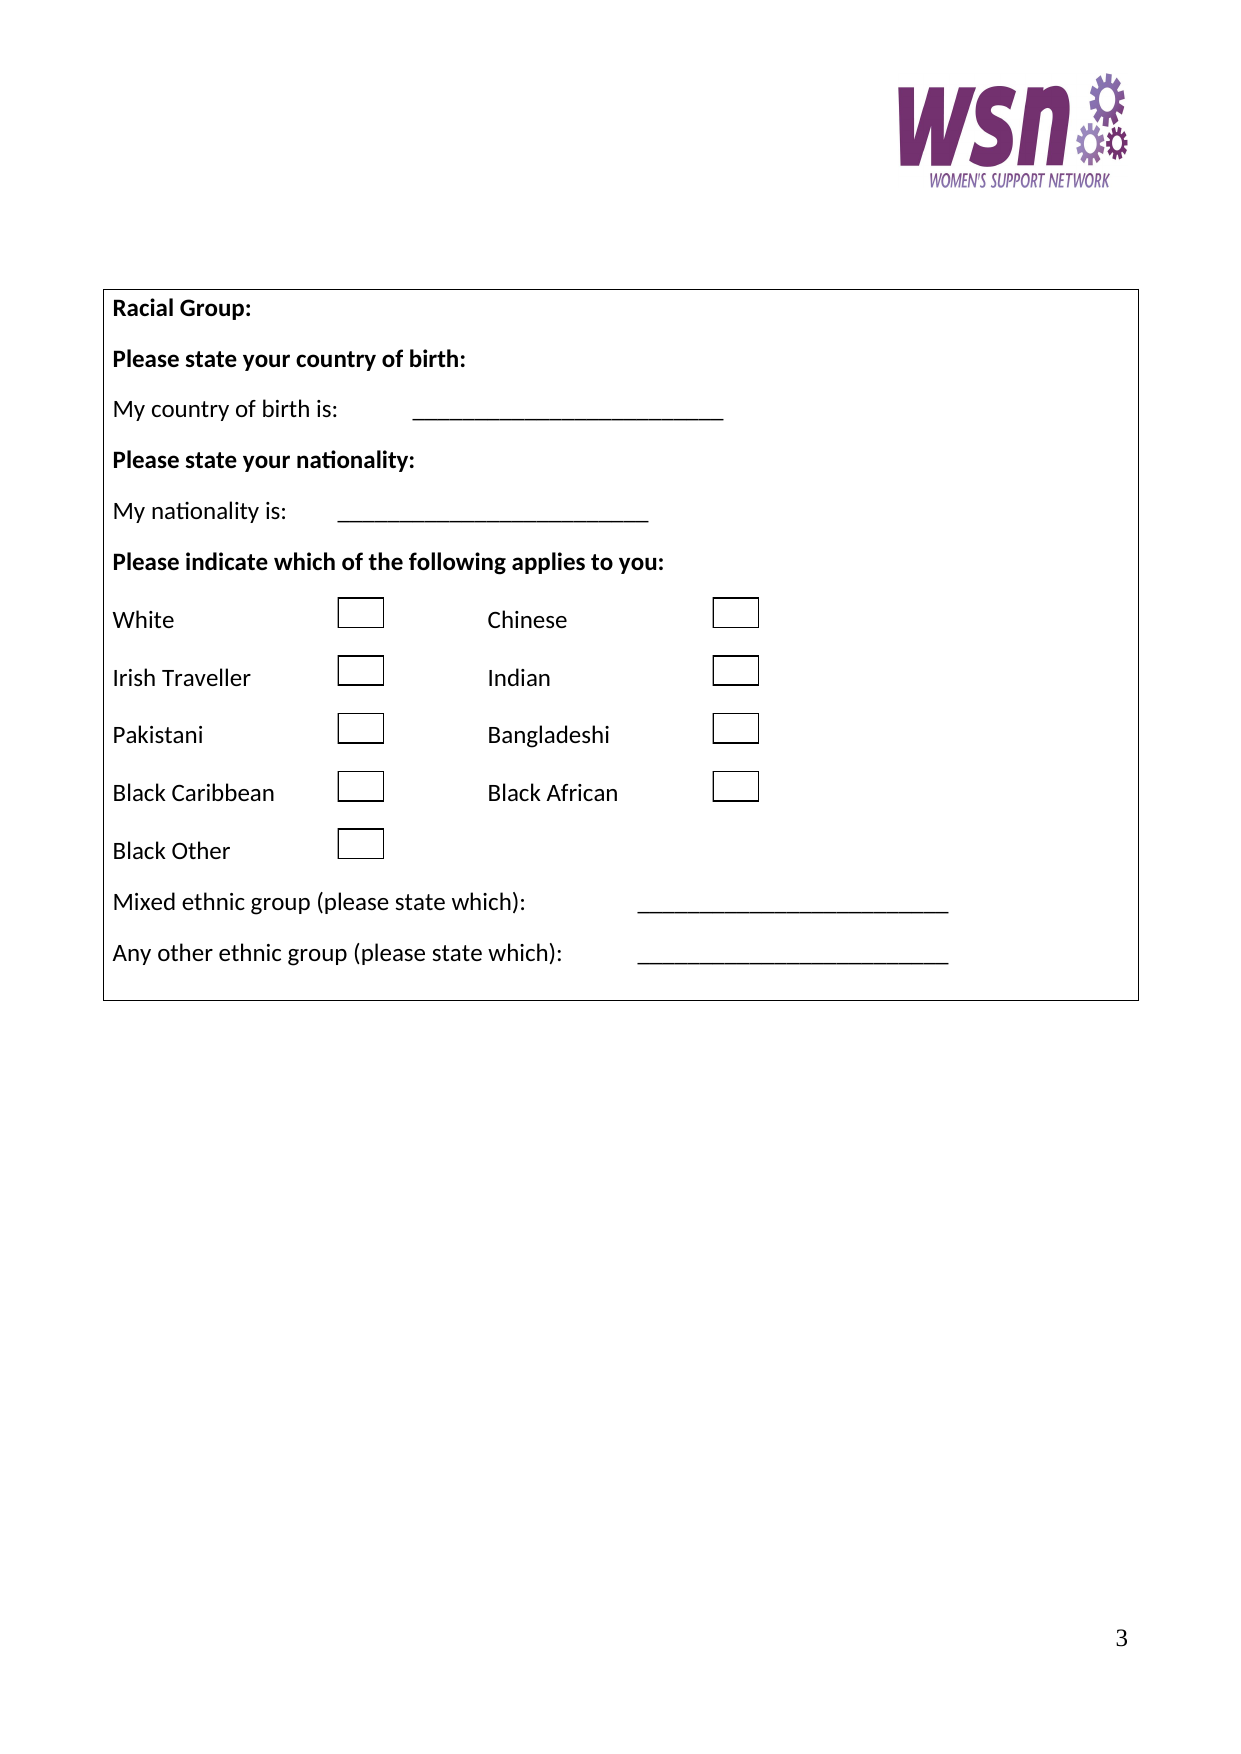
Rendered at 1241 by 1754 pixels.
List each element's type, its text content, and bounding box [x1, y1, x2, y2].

text White Chinese [112, 597, 1128, 634]
text Irish Traveller Indian [112, 655, 1128, 692]
text My country of birth is: _________________________ [112, 393, 1128, 424]
text Mixed ethnic group (please state which): _________________________ [112, 886, 1128, 916]
text Pakistani Bangladeshi [112, 712, 1128, 750]
text Racial Group: [104, 290, 1138, 322]
text Any other ethnic group (please state which): _________________________ [112, 937, 1128, 967]
text Please indicate which of the following applies to you: [112, 546, 1128, 577]
text Please state your nationality: [112, 444, 1128, 475]
text Black Other [112, 828, 1128, 866]
picture [898, 73, 1128, 188]
text Black Caribbean Black African [112, 770, 1128, 808]
text My nationality is: _________________________ [112, 495, 1128, 526]
text Please state your country of birth: [112, 343, 1128, 373]
